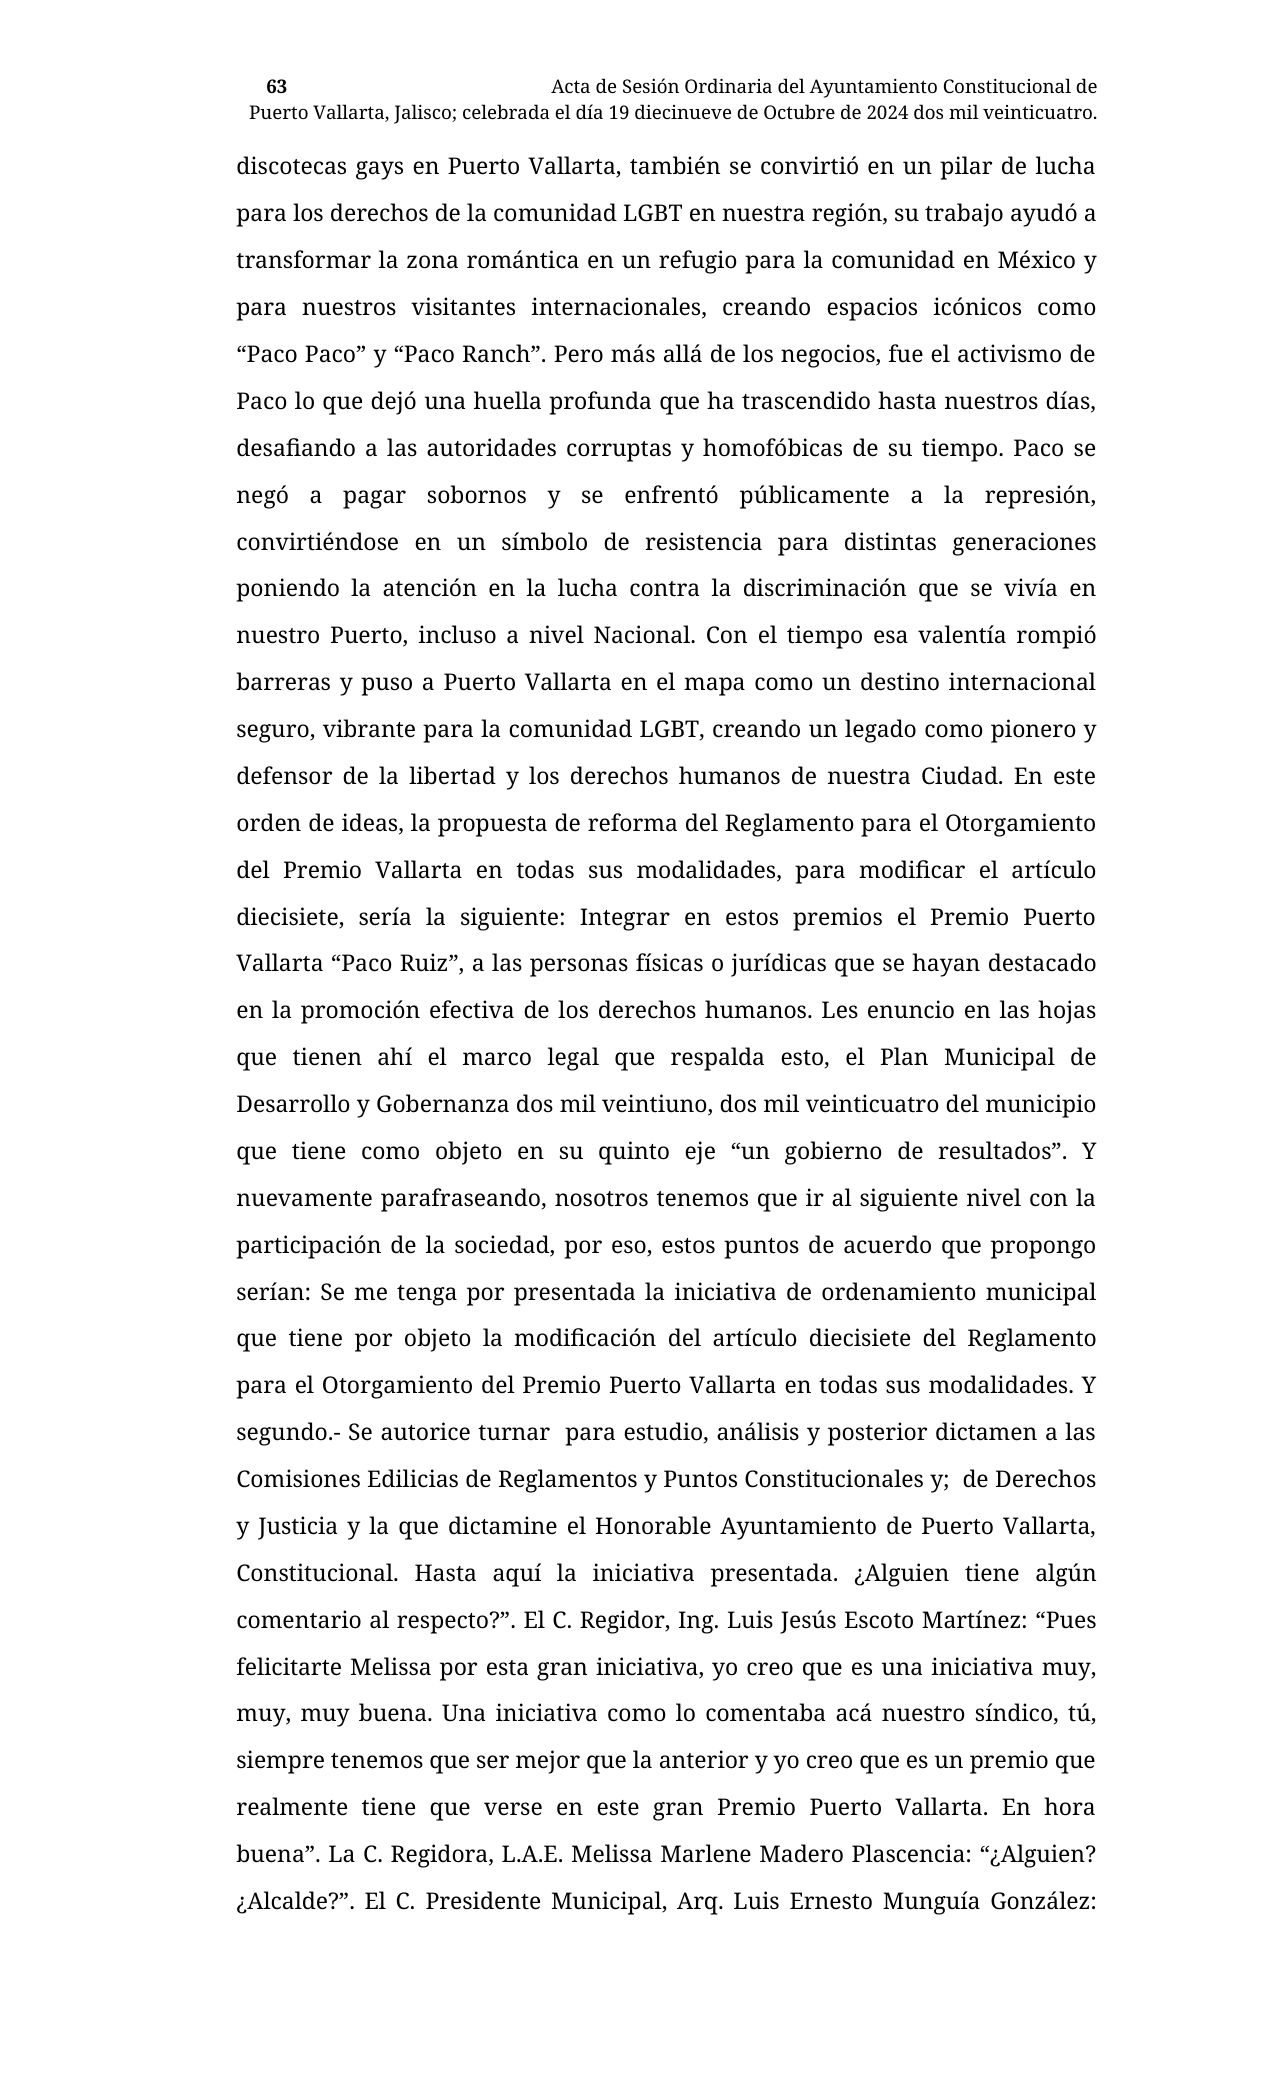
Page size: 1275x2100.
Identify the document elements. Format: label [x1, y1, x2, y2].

text [236, 150, 1098, 1916]
